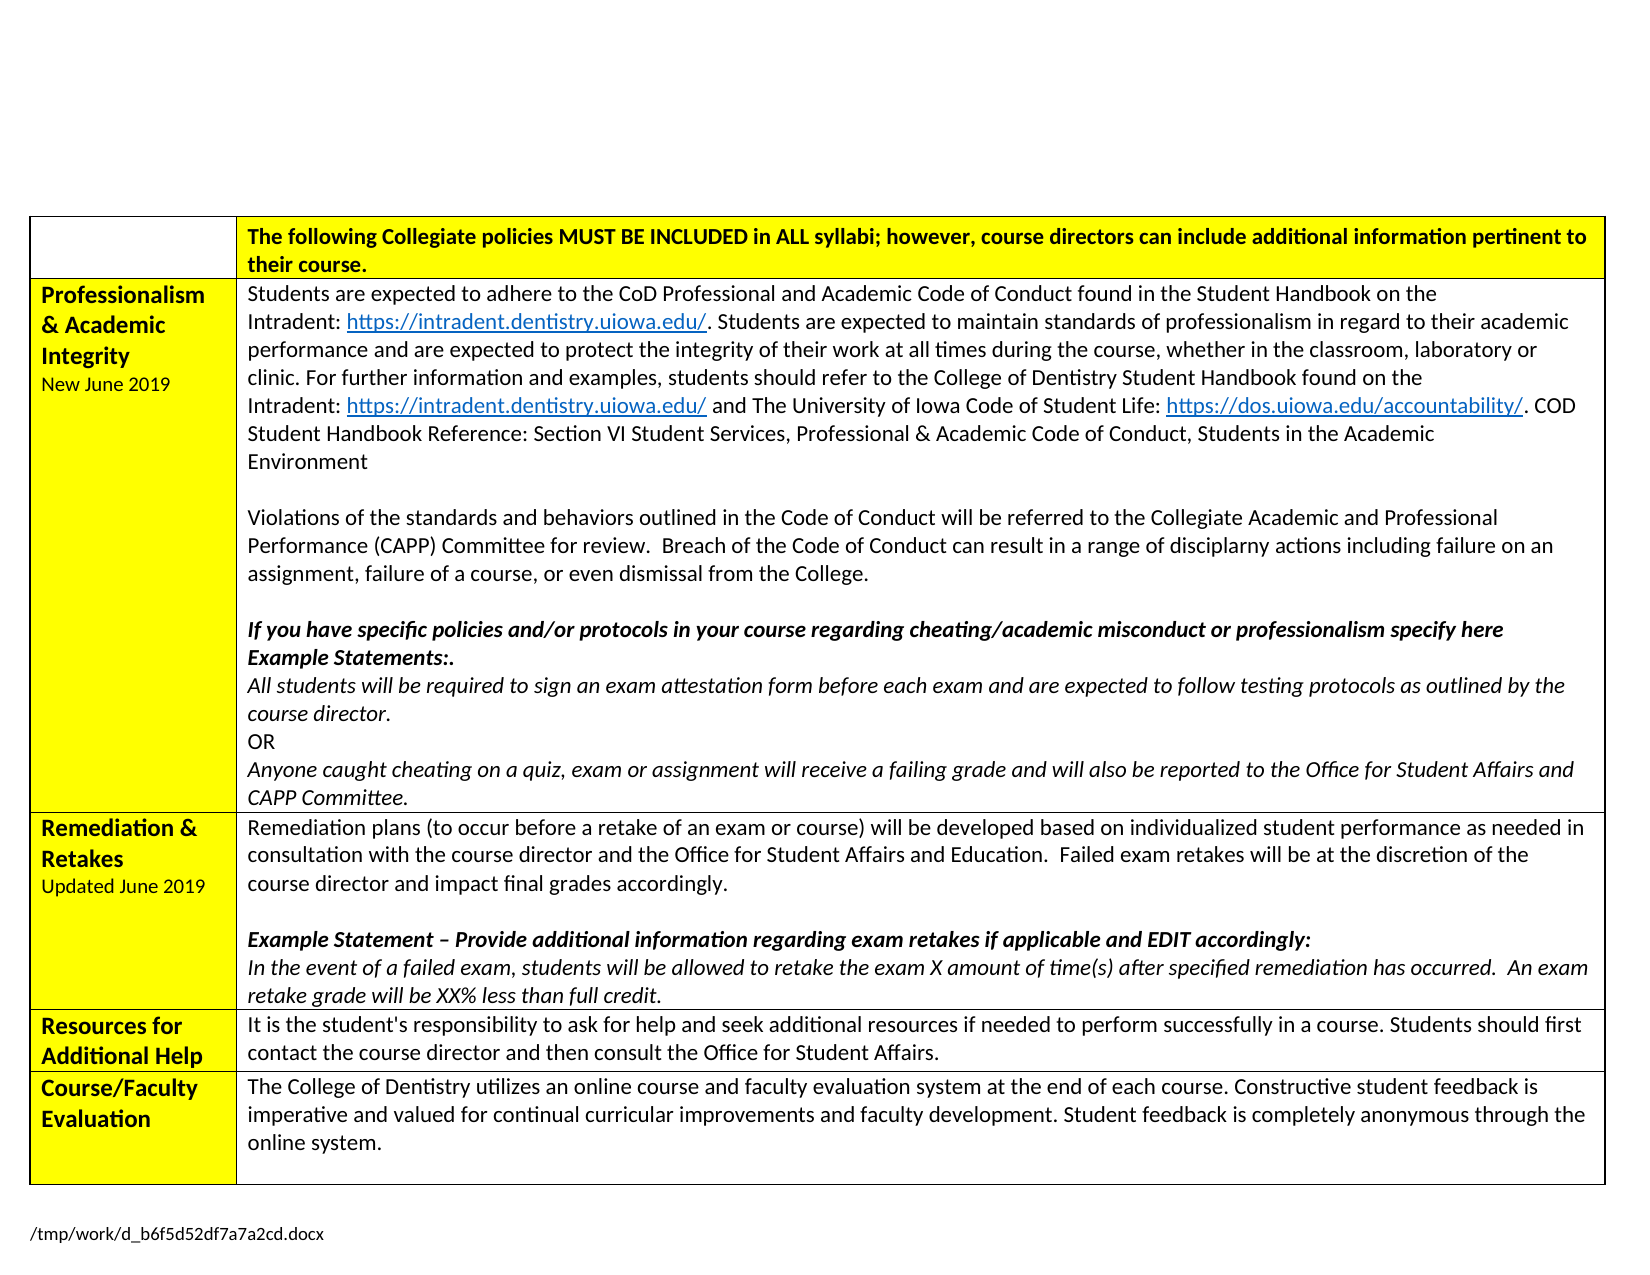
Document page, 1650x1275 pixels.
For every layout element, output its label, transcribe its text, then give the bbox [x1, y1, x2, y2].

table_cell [237, 1072, 1604, 1184]
table_cell It is the student's responsibility to ask for help and seek additional resources if needed to perform successfully in a course. Students should first contact the course director and then consult the Office for Student Affairs. [237, 1010, 1604, 1071]
table_header The following Collegiate policies MUST BE INCLUDED in ALL syllabi; however, course directors can include additional information pertinent to their course. [237, 217, 1604, 278]
table_cell Remediation plans (to occur before a retake of an exam or course) will be developed based on individualized student performance as needed in consultation with the course director and the Office for Student Affairs and Education. Failed exam retakes will be at the discretion of the course director and impact final grades accordingly. Example Statement – Provide additional information regarding exam retakes if applicable and EDIT accordingly: In the event of a failed exam, students will be allowed to retake the exam X amount of time(s) after specified remediation has occurred. An exam retake grade will be XX% less than full credit. [237, 813, 1604, 1009]
table_header [31, 217, 236, 278]
table_cell Remediation & Retakes Updated June 2019 [31, 813, 236, 1009]
table_cell Professionalism & Academic Integrity New June 2019 [31, 279, 236, 812]
table_cell Students are expected to adhere to the CoD Professional and Academic Code of Conduct found in the Student Handbook on the Intradent: https://intradent.dentistry.uiowa.edu/. Students are expected to maintain standards of professionalism in regard to their academic performance and are expected to protect the integrity of their work at all times during the course, whether in the classroom, laboratory or clinic. For further information and examples, students should refer to the College of Dentistry Student Handbook found on the Intradent: https://intradent.dentistry.uiowa.edu/ and The University of Iowa Code of Student Life: https://dos.uiowa.edu/accountability/. COD Student Handbook Reference: Section VI Student Services, Professional & Academic Code of Conduct, Students in the Academic Environment Violations of the standards and behaviors outlined in the Code of Conduct will be referred to the Collegiate Academic and Professional Performance (CAPP) Committee for review. Breach of the Code of Conduct can result in a range of disciplarny actions including failure on an assignment, failure of a course, or even dismissal from the College. If you have specific policies and/or protocols in your course regarding cheating/academic misconduct or professionalism specify here Example Statements:. All students will be required to sign an exam attestation form before each exam and are expected to follow testing protocols as outlined by the course director. OR Anyone caught cheating on a quiz, exam or assignment will receive a failing grade and will also be reported to the Office for Student Affairs and CAPP Committee. [237, 279, 1604, 812]
table_cell Resources for Additional Help [31, 1010, 236, 1071]
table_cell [31, 1072, 236, 1184]
